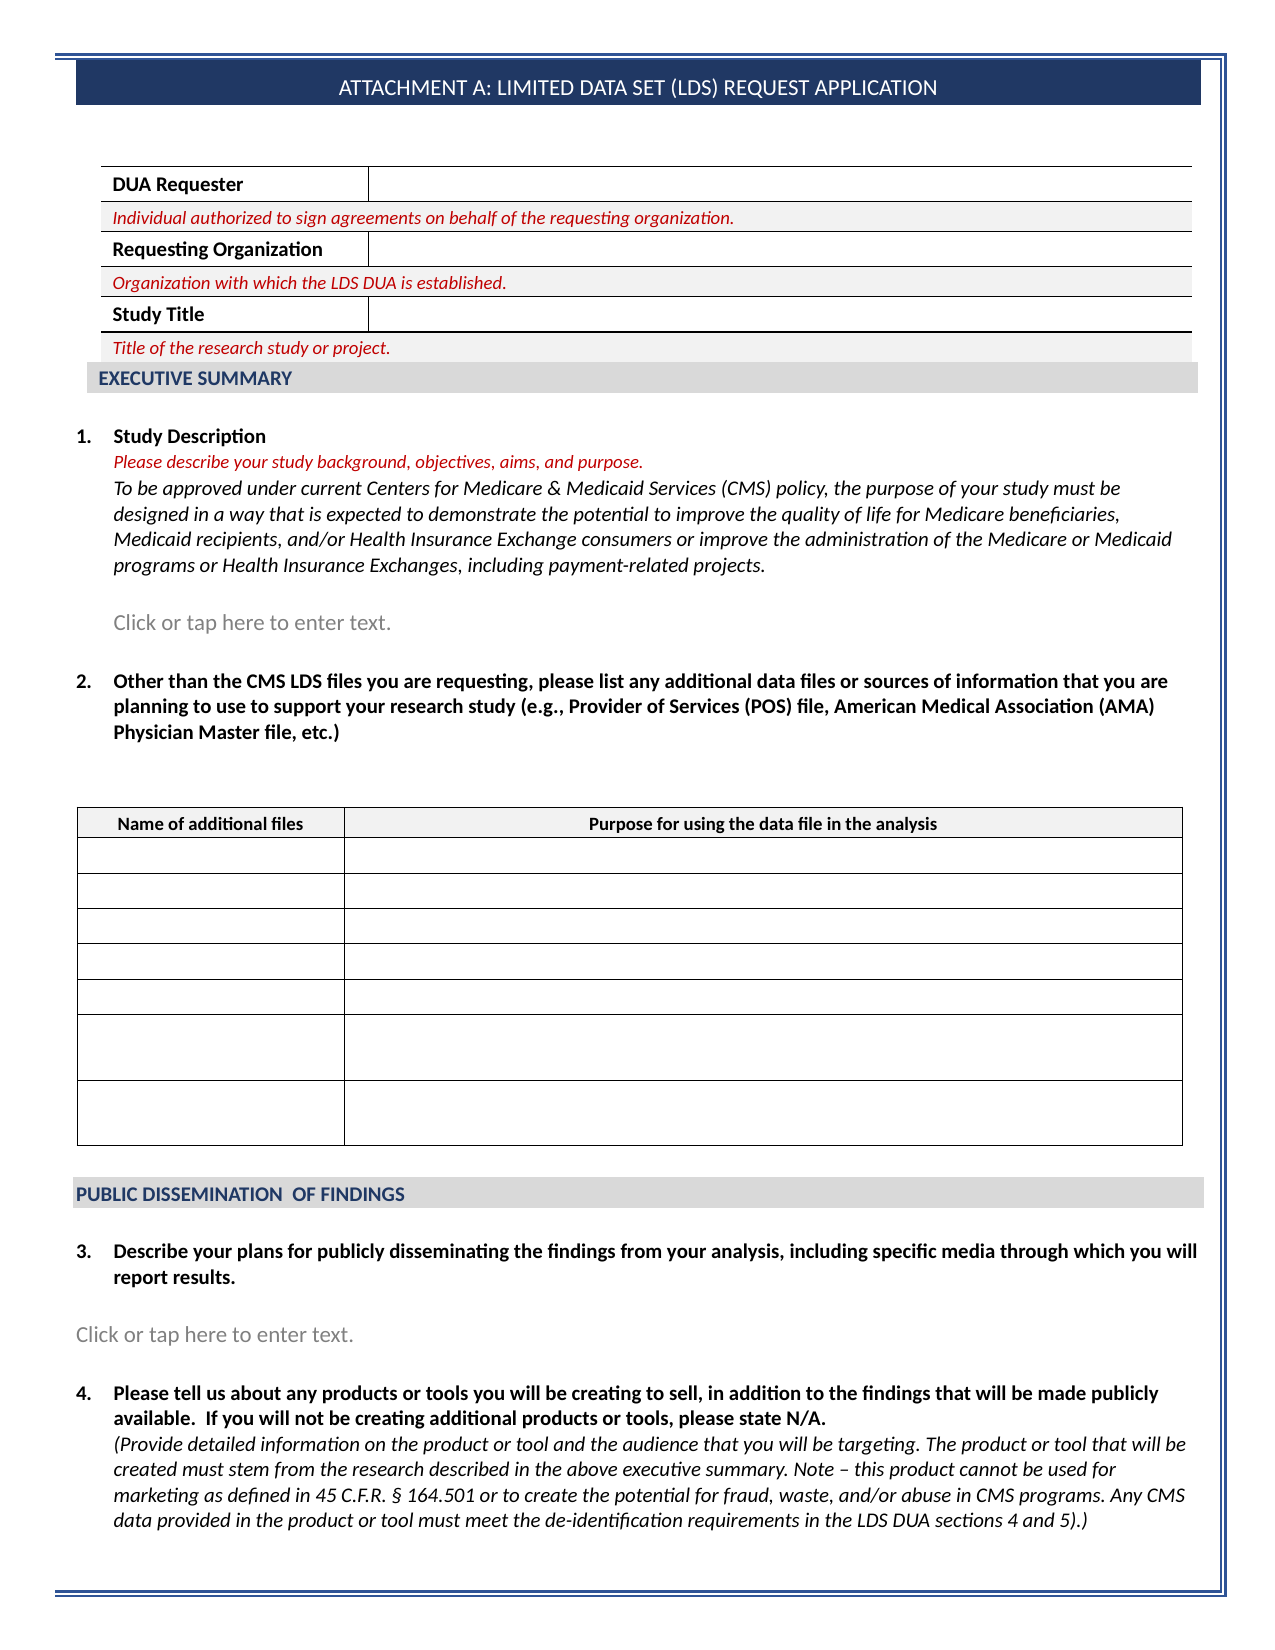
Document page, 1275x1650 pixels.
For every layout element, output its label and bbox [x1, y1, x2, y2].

table_header [55, 60, 1220, 1590]
